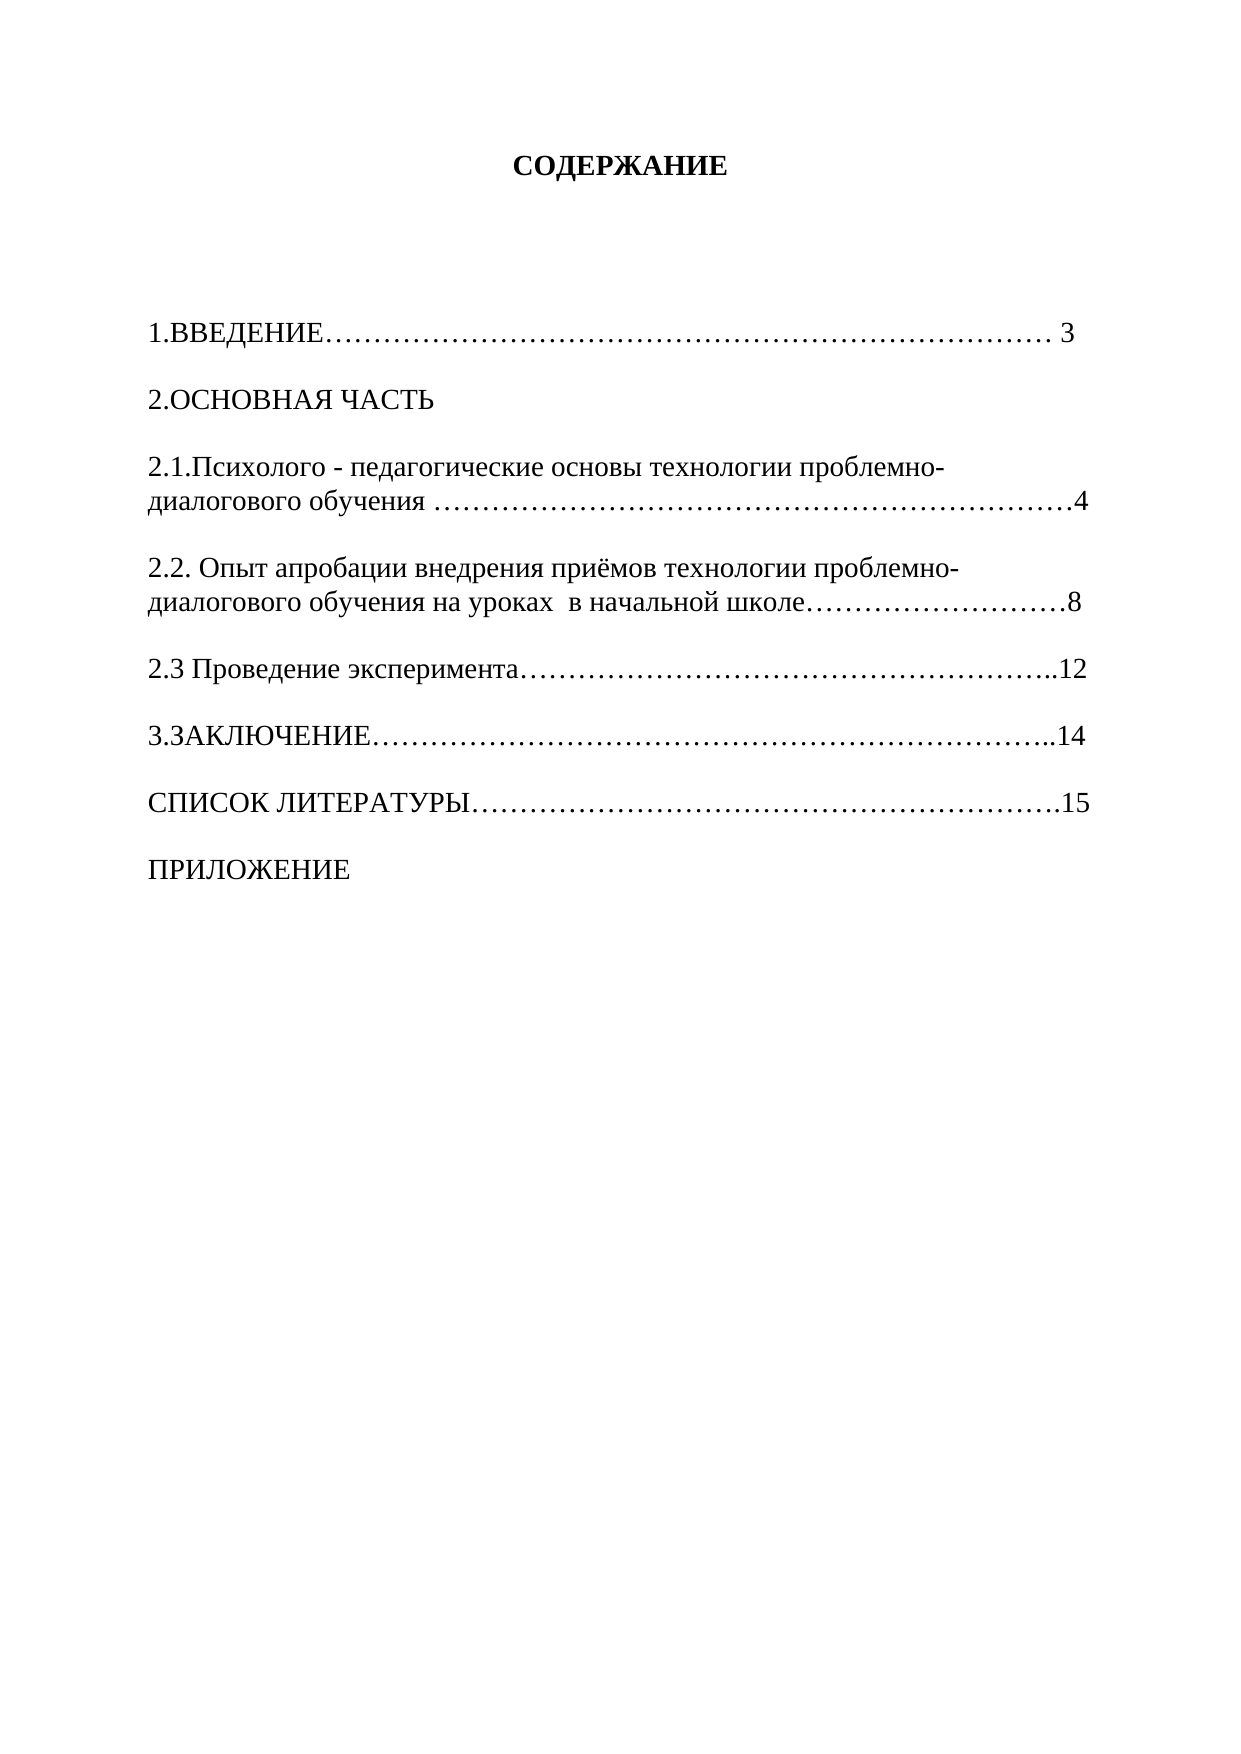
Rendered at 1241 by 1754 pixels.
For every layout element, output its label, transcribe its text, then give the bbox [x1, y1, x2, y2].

text 1.ВВЕДЕНИЕ………………………………………………………………… 3 [148, 315, 1092, 349]
text ПРИЛОЖЕНИЕ [148, 852, 1092, 886]
text 2.ОСНОВНАЯ ЧАСТЬ [148, 382, 1092, 416]
text СОДЕРЖАНИЕ [148, 148, 1092, 181]
text 3.ЗАКЛЮЧЕНИЕ……………………………………………………………..14 [148, 718, 1092, 751]
text 2.3 Проведение эксперимента………………………………………………..12 [148, 651, 1092, 684]
text 2.2. Опыт апробации внедрения приёмов технологии проблемно-диалогового обучения на уроках в начальной школе………………………8 [148, 550, 1092, 617]
text СПИСОК ЛИТЕРАТУРЫ…………………………………………………….15 [148, 785, 1092, 818]
text 2.1.Психолого - педагогические основы технологии проблемно-диалогового обучения …………………………………………………………4 [148, 449, 1092, 517]
